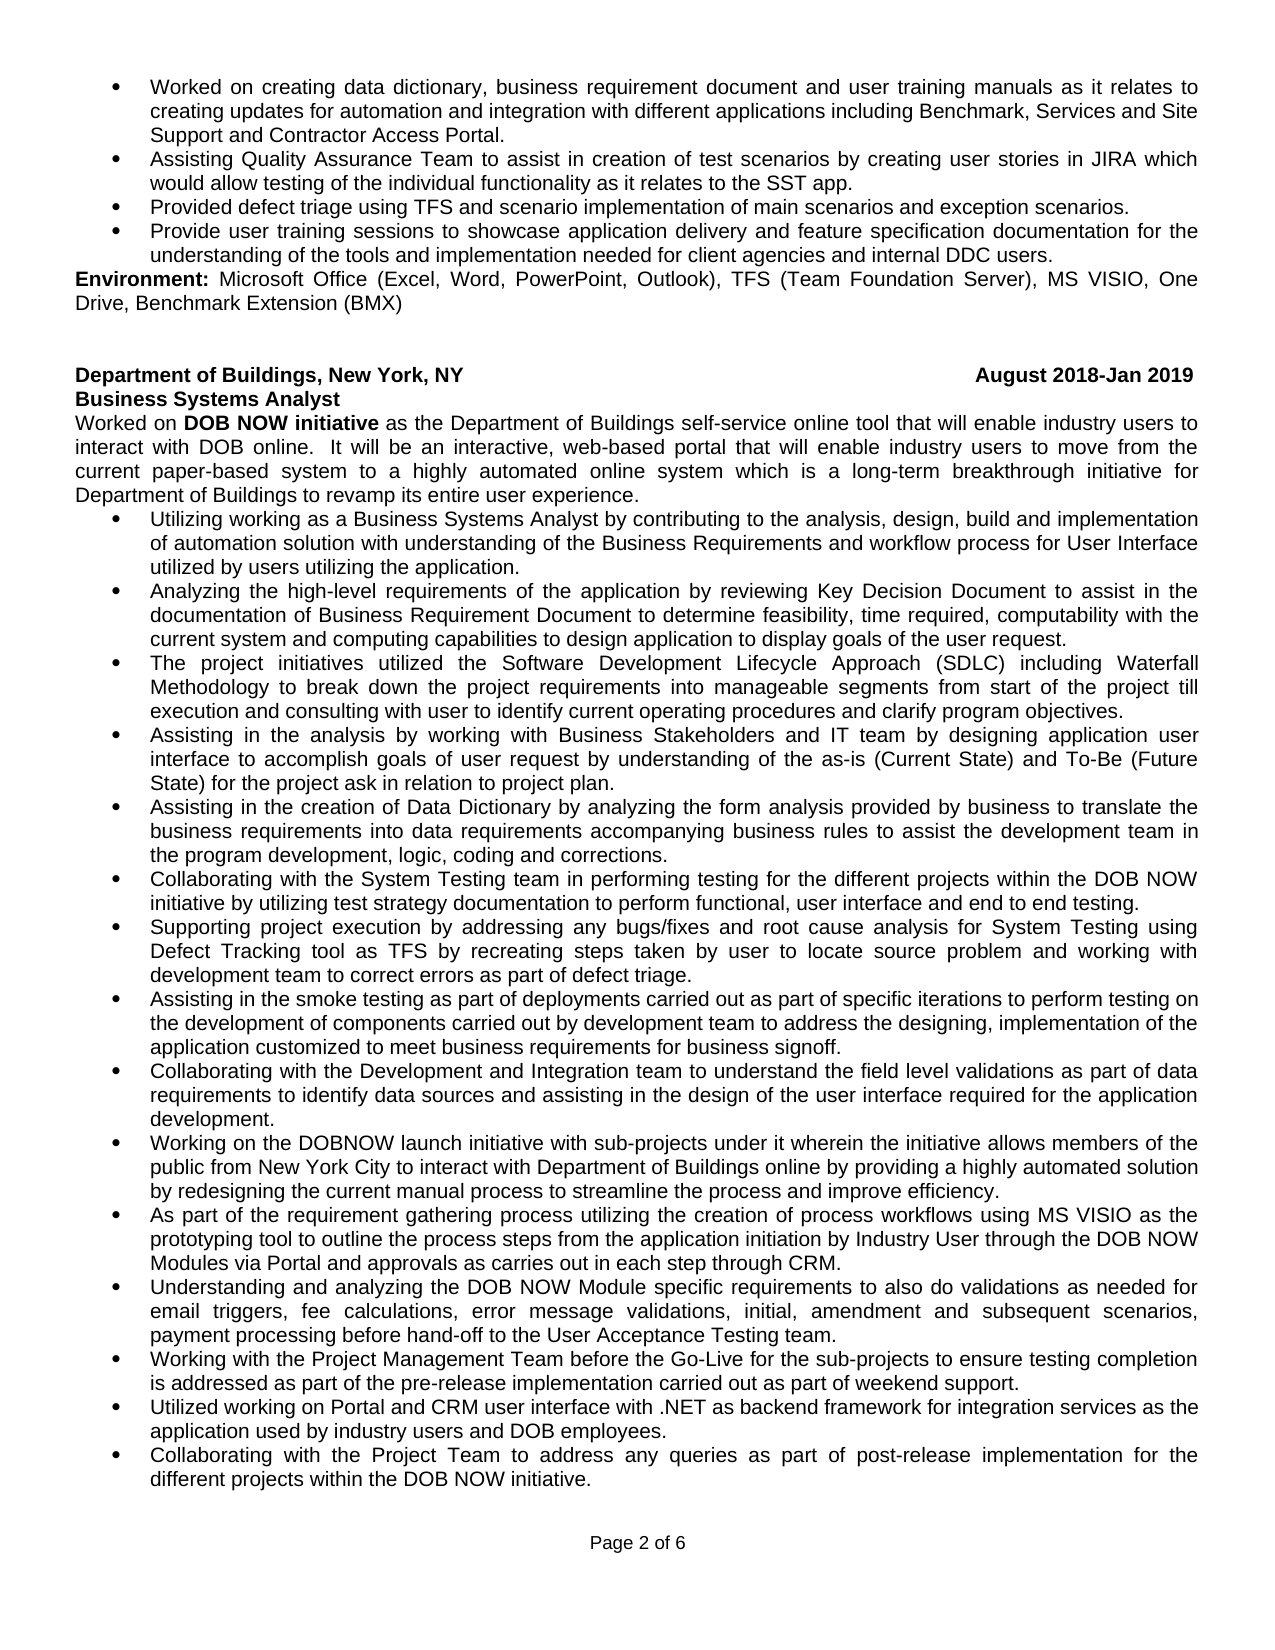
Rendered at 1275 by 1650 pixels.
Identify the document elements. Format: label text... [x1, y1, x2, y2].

list As part of the requirement gathering process utilizing the creation of process workflows using MS VISIO as the prototyping tool to outline the process steps from the application initiation by Industry User through the DOB NOW Modules via Portal and approvals as carries out in each step through CRM. [112, 1202, 1200, 1274]
list Collaborating with the Development and Integration team to understand the field level validations as part of data requirements to identify data sources and assisting in the design of the user interface required for the application development. [112, 1058, 1200, 1131]
list Analyzing the high-level requirements of the application by reviewing Key Decision Document to assist in the documentation of Business Requirement Document to determine feasibility, time required, computability with the current system and computing capabilities to design application to display goals of the user request. [112, 579, 1200, 651]
list Assisting in the analysis by working with Business Stakeholders and IT team by designing application user interface to accomplish goals of user request by understanding of the as-is (Current State) and To-Be (Future State) for the project ask in relation to project plan. [112, 723, 1200, 794]
text Environment: Microsoft Office (Excel, Word, PowerPoint, Outlook), TFS (Team Foundation Server), MS VISIO, One Drive, Benchmark Extension (BMX) [75, 267, 1200, 315]
list Assisting in the smoke testing as part of deployments carried out as part of specific iterations to perform testing on the development of components carried out by development team to address the designing, implementation of the application customized to meet business requirements for business signoff. [112, 987, 1200, 1058]
list Assisting Quality Assurance Team to assist in creation of test scenarios by creating user stories in JIRA which would allow testing of the individual functionality as it relates to the SST app. [112, 147, 1200, 195]
text Worked on DOB NOW initiative as the Department of Buildings self-service online tool that will enable industry users to interact with DOB online. It will be an interactive, web-based portal that will enable industry users to move from the current paper-based system to a highly automated online system which is a long-term breakthrough initiative for Department of Buildings to revamp its entire user experience. [75, 411, 1200, 507]
list The project initiatives utilized the Software Development Lifecycle Approach (SDLC) including Waterfall Methodology to break down the project requirements into manageable segments from start of the project till execution and consulting with user to identify current operating procedures and clarify program objectives. [112, 651, 1200, 723]
list Working with the Project Management Team before the Go-Live for the sub-projects to ensure testing completion is addressed as part of the pre-release implementation carried out as part of weekend support. [112, 1346, 1200, 1394]
list Utilizing working as a Business Systems Analyst by contributing to the analysis, design, build and implementation of automation solution with understanding of the Business Requirements and workflow process for User Interface utilized by users utilizing the application. [112, 507, 1200, 579]
text Business Systems Analyst [75, 387, 1200, 411]
list Assisting in the creation of Data Dictionary by analyzing the form analysis provided by business to translate the business requirements into data requirements accompanying business rules to assist the development team in the program development, logic, coding and corrections. [112, 794, 1200, 867]
list Working on the DOBNOW launch initiative with sub-projects under it wherein the initiative allows members of the public from New York City to interact with Department of Buildings online by providing a highly automated solution by redesigning the current manual process to streamline the process and improve efficiency. [112, 1131, 1200, 1202]
list Collaborating with the Project Team to address any queries as part of post-release implementation for the different projects within the DOB NOW initiative. [112, 1442, 1200, 1491]
list Worked on creating data dictionary, business requirement document and user training manuals as it relates to creating updates for automation and integration with different applications including Benchmark, Services and Site Support and Contractor Access Portal. [112, 75, 1200, 147]
list Understanding and analyzing the DOB NOW Module specific requirements to also do validations as needed for email triggers, fee calculations, error message validations, initial, amendment and subsequent scenarios, payment processing before hand-off to the User Acceptance Testing team. [112, 1274, 1200, 1346]
list Collaborating with the System Testing team in performing testing for the different projects within the DOB NOW initiative by utilizing test strategy documentation to perform functional, user interface and end to end testing. [112, 867, 1200, 914]
list Provide user training sessions to showcase application delivery and feature specification documentation for the understanding of the tools and implementation needed for client agencies and internal DDC users. [112, 219, 1200, 267]
text Department of Buildings, New York, NY August 2018-Jan 2019 [75, 363, 1200, 387]
list Provided defect triage using TFS and scenario implementation of main scenarios and exception scenarios. [112, 195, 1200, 219]
list Supporting project execution by addressing any bugs/fixes and root cause analysis for System Testing using Defect Tracking tool as TFS by recreating steps taken by user to locate source problem and working with development team to correct errors as part of defect triage. [112, 914, 1200, 987]
list Utilized working on Portal and CRM user interface with .NET as backend framework for integration services as the application used by industry users and DOB employees. [112, 1394, 1200, 1442]
